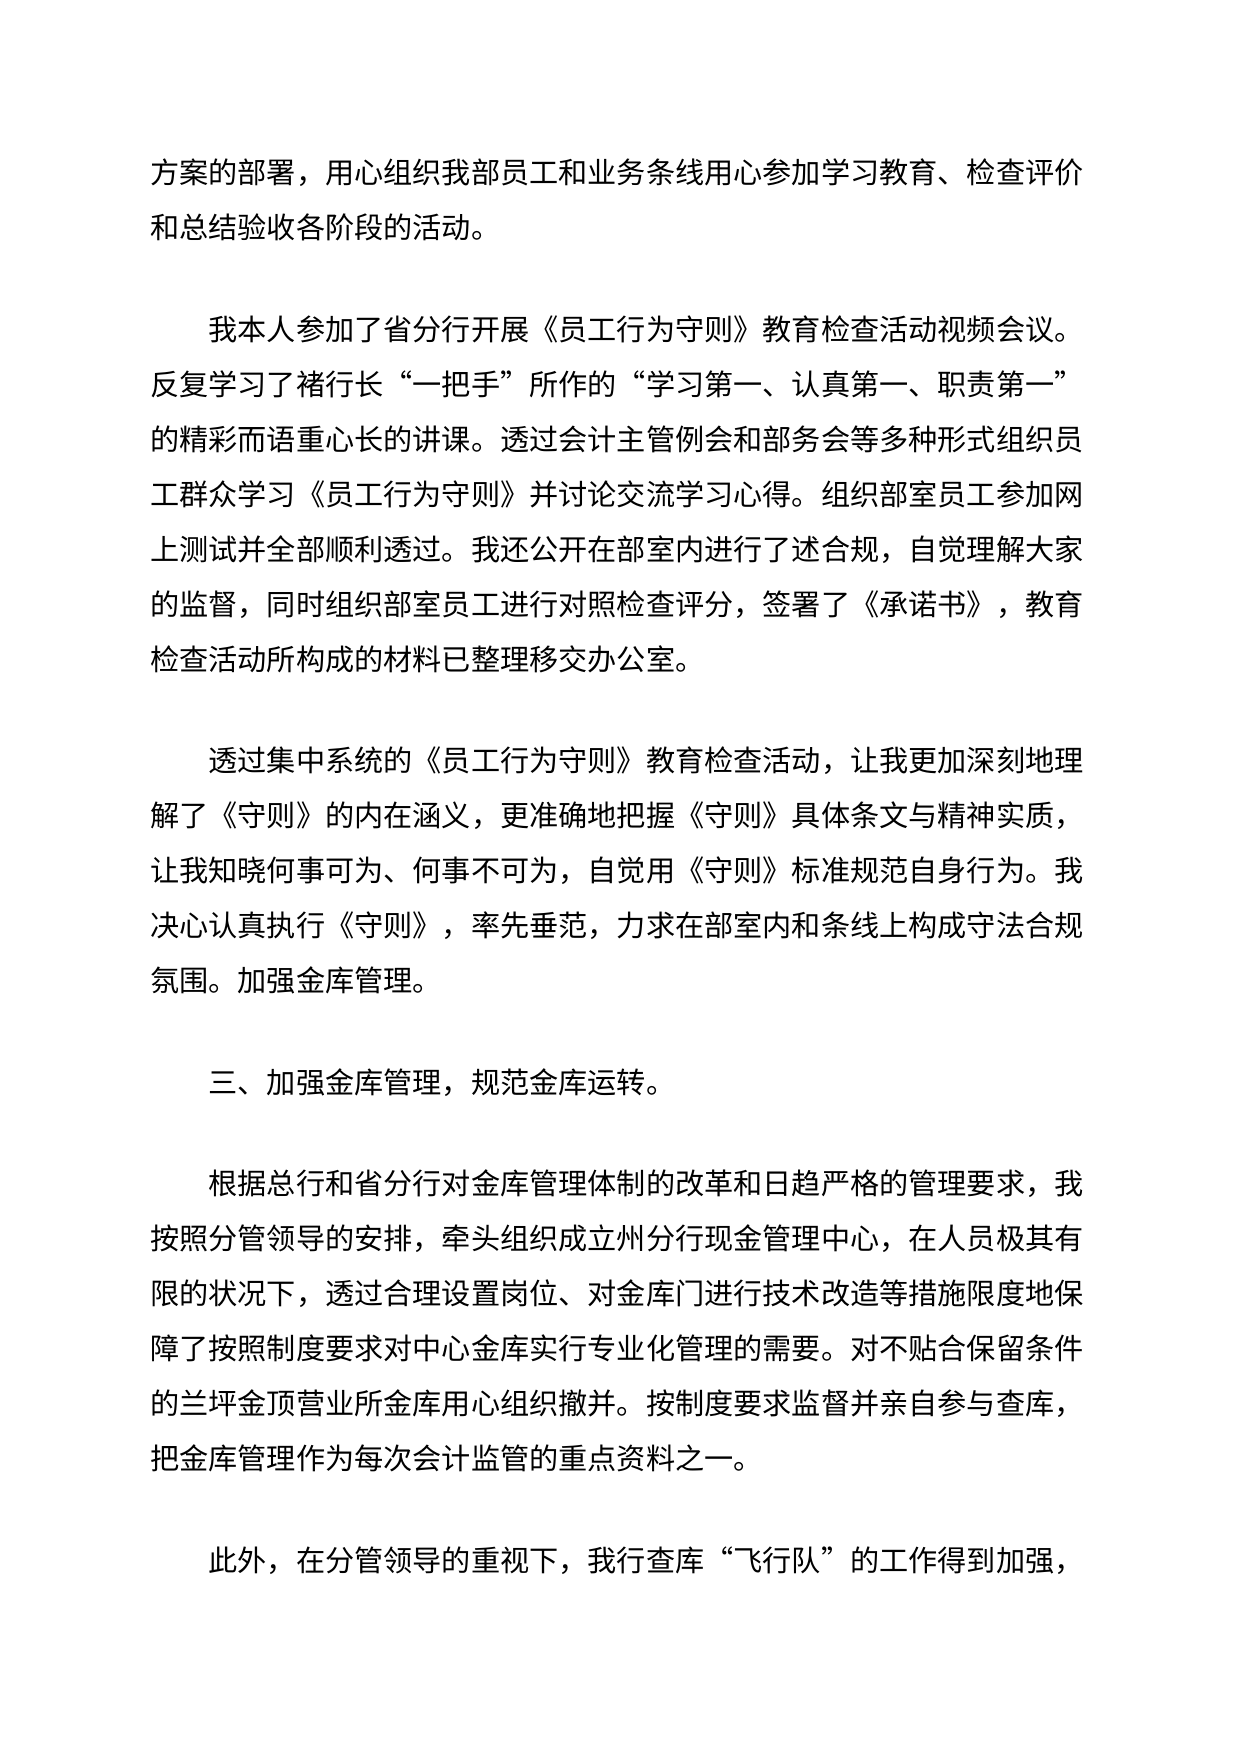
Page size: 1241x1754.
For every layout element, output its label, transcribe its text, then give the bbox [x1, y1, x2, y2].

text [150, 1537, 1090, 1579]
text 透过集中系统的《员工行为守则》教育检查活动，让我更加深刻地理解了《守则》的内在涵义，更准确地把握《守则》具体条文与精神实质，让我知晓何事可为、何事不可为，自觉用《守则》标准规范自身行为。我决心认真执行《守则》，率先垂范，力求在部室内和条线上构成守法合规氛围。加强金库管理。 [150, 738, 1090, 1000]
text 三、加强金库管理，规范金库运转。 [150, 1059, 1090, 1101]
text 我本人参加了省分行开展《员工行为守则》教育检查活动视频会议。反复学习了褚行长“一把手”所作的“学习第一、认真第一、职责第一”的精彩而语重心长的讲课。透过会计主管例会和部务会等多种形式组织员工群众学习《员工行为守则》并讨论交流学习心得。组织部室员工参加网上测试并全部顺利透过。我还公开在部室内进行了述合规，自觉理解大家的监督，同时组织部室员工进行对照检查评分，签署了《承诺书》，教育检查活动所构成的材料已整理移交办公室。 [150, 307, 1090, 678]
text 根据总行和省分行对金库管理体制的改革和日趋严格的管理要求，我按照分管领导的安排，牵头组织成立州分行现金管理中心，在人员极其有限的状况下，透过合理设置岗位、对金库门进行技术改造等措施限度地保障了按照制度要求对中心金库实行专业化管理的需要。对不贴合保留条件的兰坪金顶营业所金库用心组织撤并。按制度要求监督并亲自参与查库，把金库管理作为每次会计监管的重点资料之一。 [150, 1161, 1090, 1478]
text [150, 150, 1090, 247]
